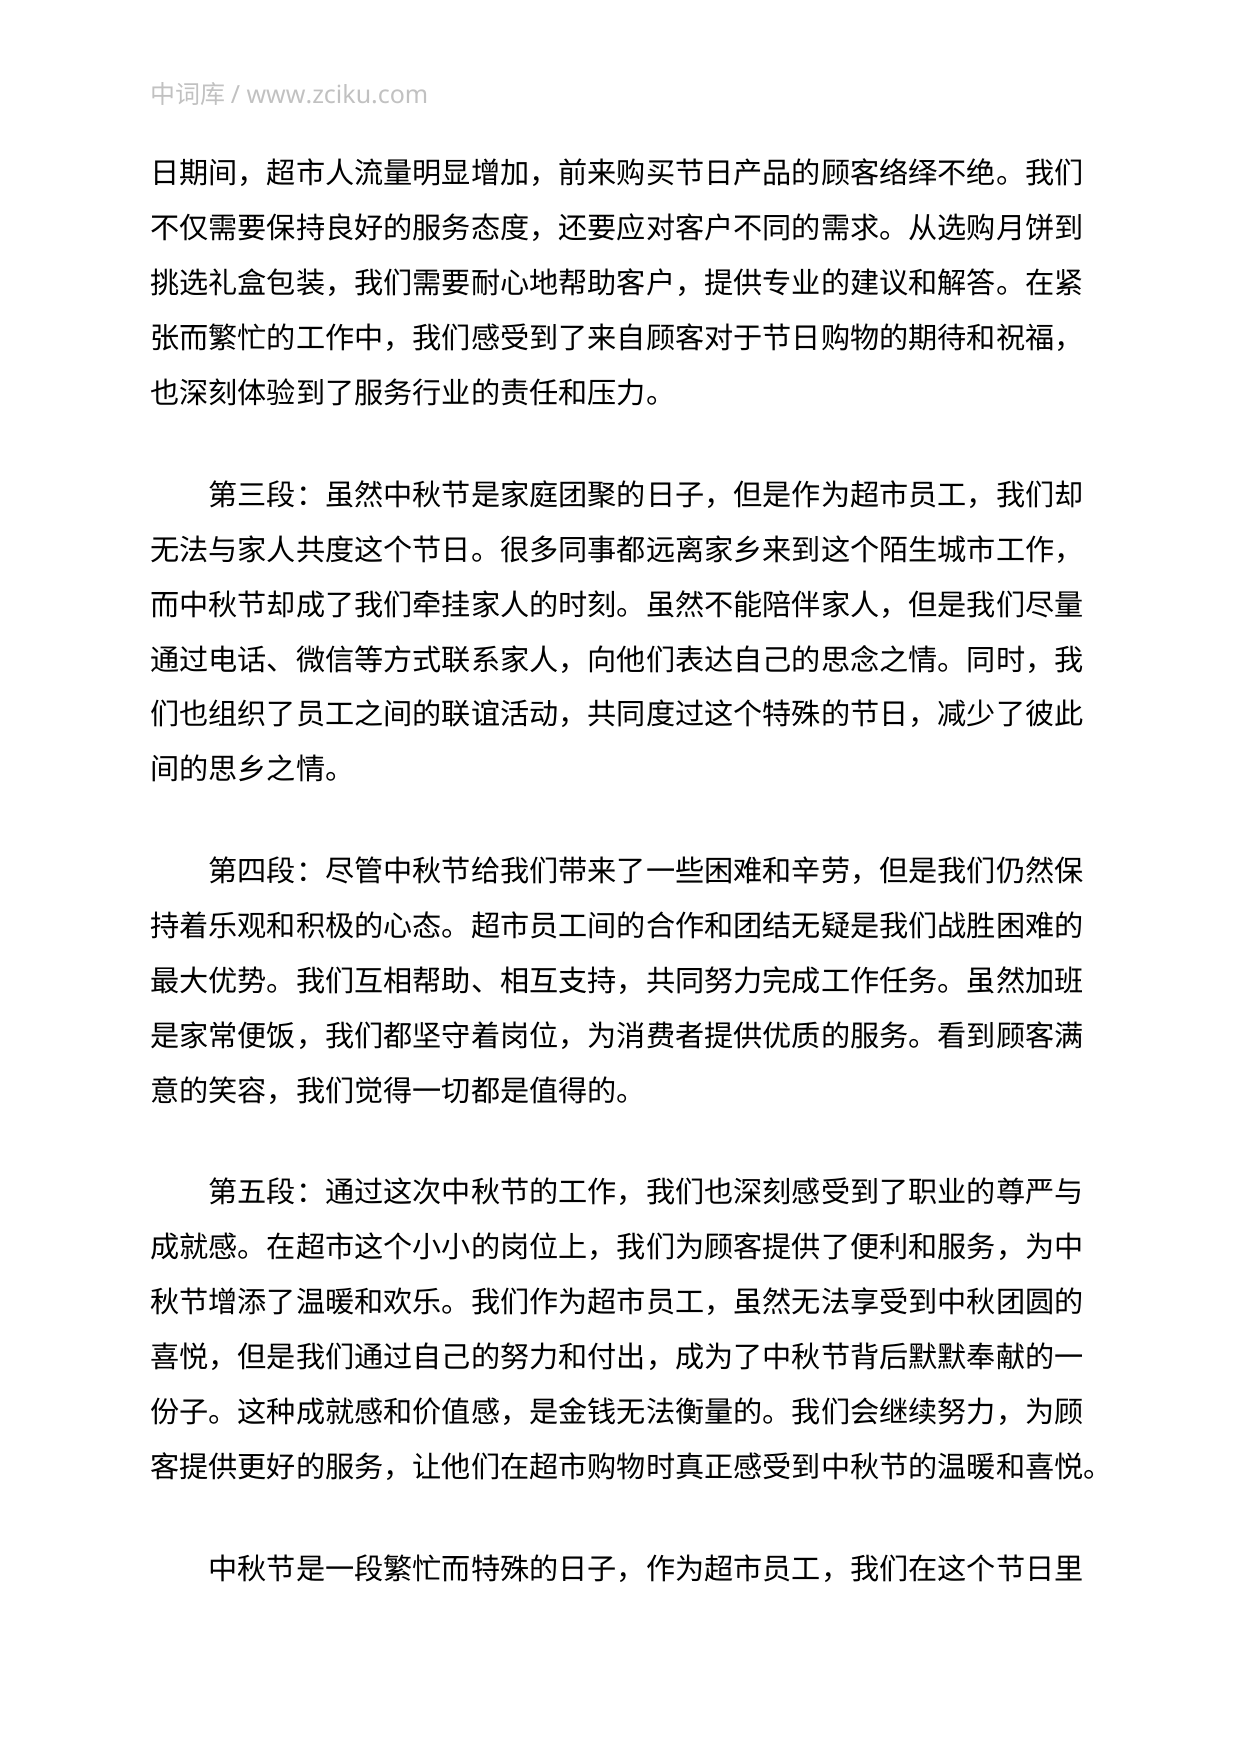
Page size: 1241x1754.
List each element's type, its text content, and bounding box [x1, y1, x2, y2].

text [150, 1545, 1090, 1587]
text 第三段：虽然中秋节是家庭团聚的日子，但是作为超市员工，我们却无法与家人共度这个节日。很多同事都远离家乡来到这个陌生城市工作，而中秋节却成了我们牵挂家人的时刻。虽然不能陪伴家人，但是我们尽量通过电话、微信等方式联系家人，向他们表达自己的思念之情。同时，我们也组织了员工之间的联谊活动，共同度过这个特殊的节日，减少了彼此间的思乡之情。 [150, 471, 1090, 788]
text 第四段：尽管中秋节给我们带来了一些困难和辛劳，但是我们仍然保持着乐观和积极的心态。超市员工间的合作和团结无疑是我们战胜困难的最大优势。我们互相帮助、相互支持，共同努力完成工作任务。虽然加班是家常便饭，我们都坚守着岗位，为消费者提供优质的服务。看到顾客满意的笑容，我们觉得一切都是值得的。 [150, 848, 1090, 1109]
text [150, 150, 1090, 412]
text 第五段：通过这次中秋节的工作，我们也深刻感受到了职业的尊严与成就感。在超市这个小小的岗位上，我们为顾客提供了便利和服务，为中秋节增添了温暖和欢乐。我们作为超市员工，虽然无法享受到中秋团圆的喜悦，但是我们通过自己的努力和付出，成为了中秋节背后默默奉献的一份子。这种成就感和价值感，是金钱无法衡量的。我们会继续努力，为顾客提供更好的服务，让他们在超市购物时真正感受到中秋节的温暖和喜悦。 [150, 1169, 1090, 1486]
